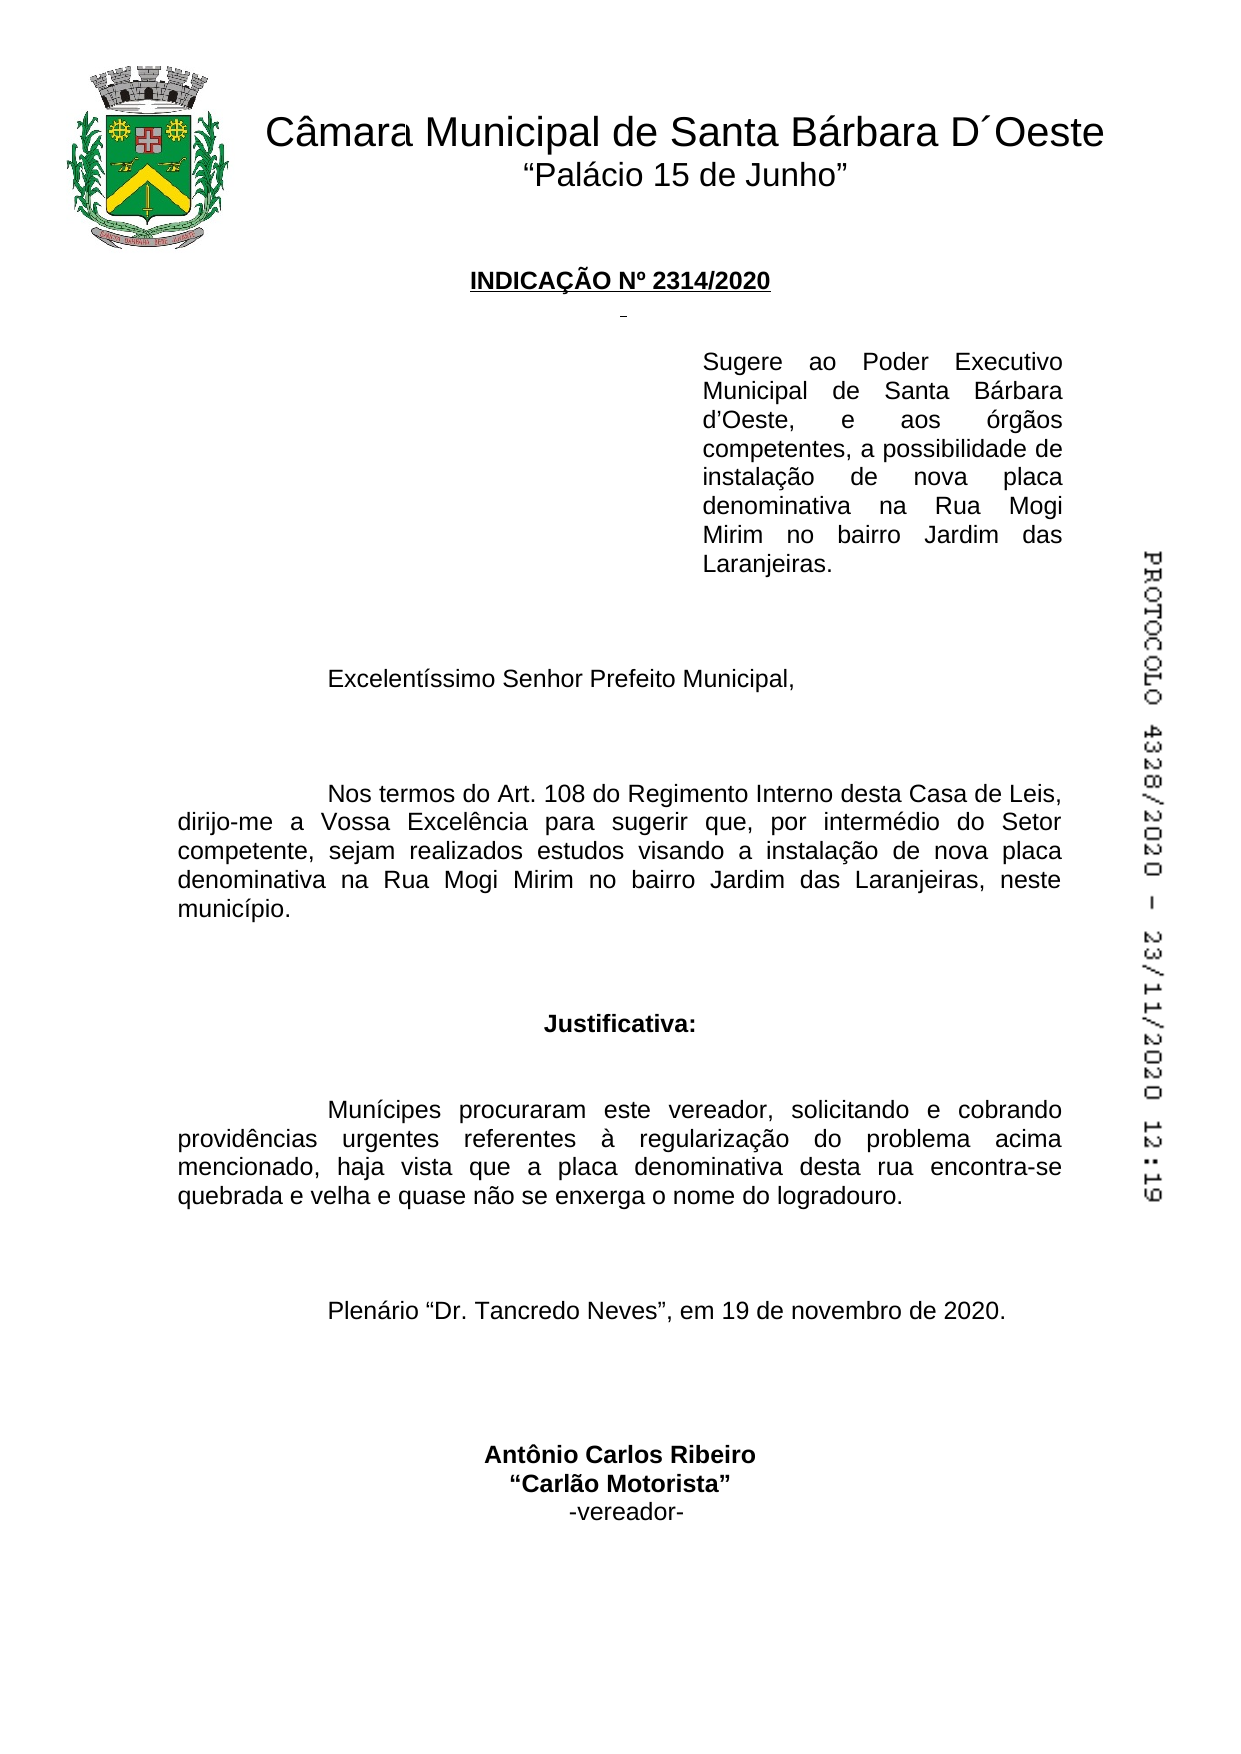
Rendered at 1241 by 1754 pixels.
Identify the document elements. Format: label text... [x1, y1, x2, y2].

text Nos termos do Art. 108 do Regimento Interno desta Casa de Leis, dirijo-me a Vossa Excelência para sugerir que, por intermédio do Setor competente, sejam realizados estudos visando a instalação de nova placa denominativa na Rua Mogi Mirim no bairro Jardim das Laranjeiras, neste município. [177, 779, 1063, 922]
title INDICAÇÃO Nº 2314/2020 [177, 266, 1063, 294]
picture [66, 66, 235, 256]
text Justificativa: [177, 1009, 1063, 1037]
text Sugere ao Poder Executivo Municipal de Santa Bárbara d’Oeste, e aos órgãos competentes, a possibilidade de instalação de nova placa denominativa na Rua Mogi Mirim no bairro Jardim das Laranjeiras. [702, 347, 1063, 577]
text Excelentíssimo Senhor Prefeito Municipal, [177, 664, 1063, 692]
text -vereador- [177, 1497, 1063, 1526]
picture [1109, 546, 1194, 1208]
text Munícipes procuraram este vereador, solicitando e cobrando providências urgentes referentes à regularização do problema acima mencionado, haja vista que a placa denominativa desta rua encontra-se quebrada e velha e quase não se enxerga o nome do logradouro. [177, 1095, 1063, 1210]
text Plenário “Dr. Tancredo Neves”, em 19 de novembro de 2020. [177, 1296, 1063, 1325]
text “Carlão Motorista” [177, 1469, 1063, 1497]
text Antônio Carlos Ribeiro [177, 1440, 1063, 1469]
